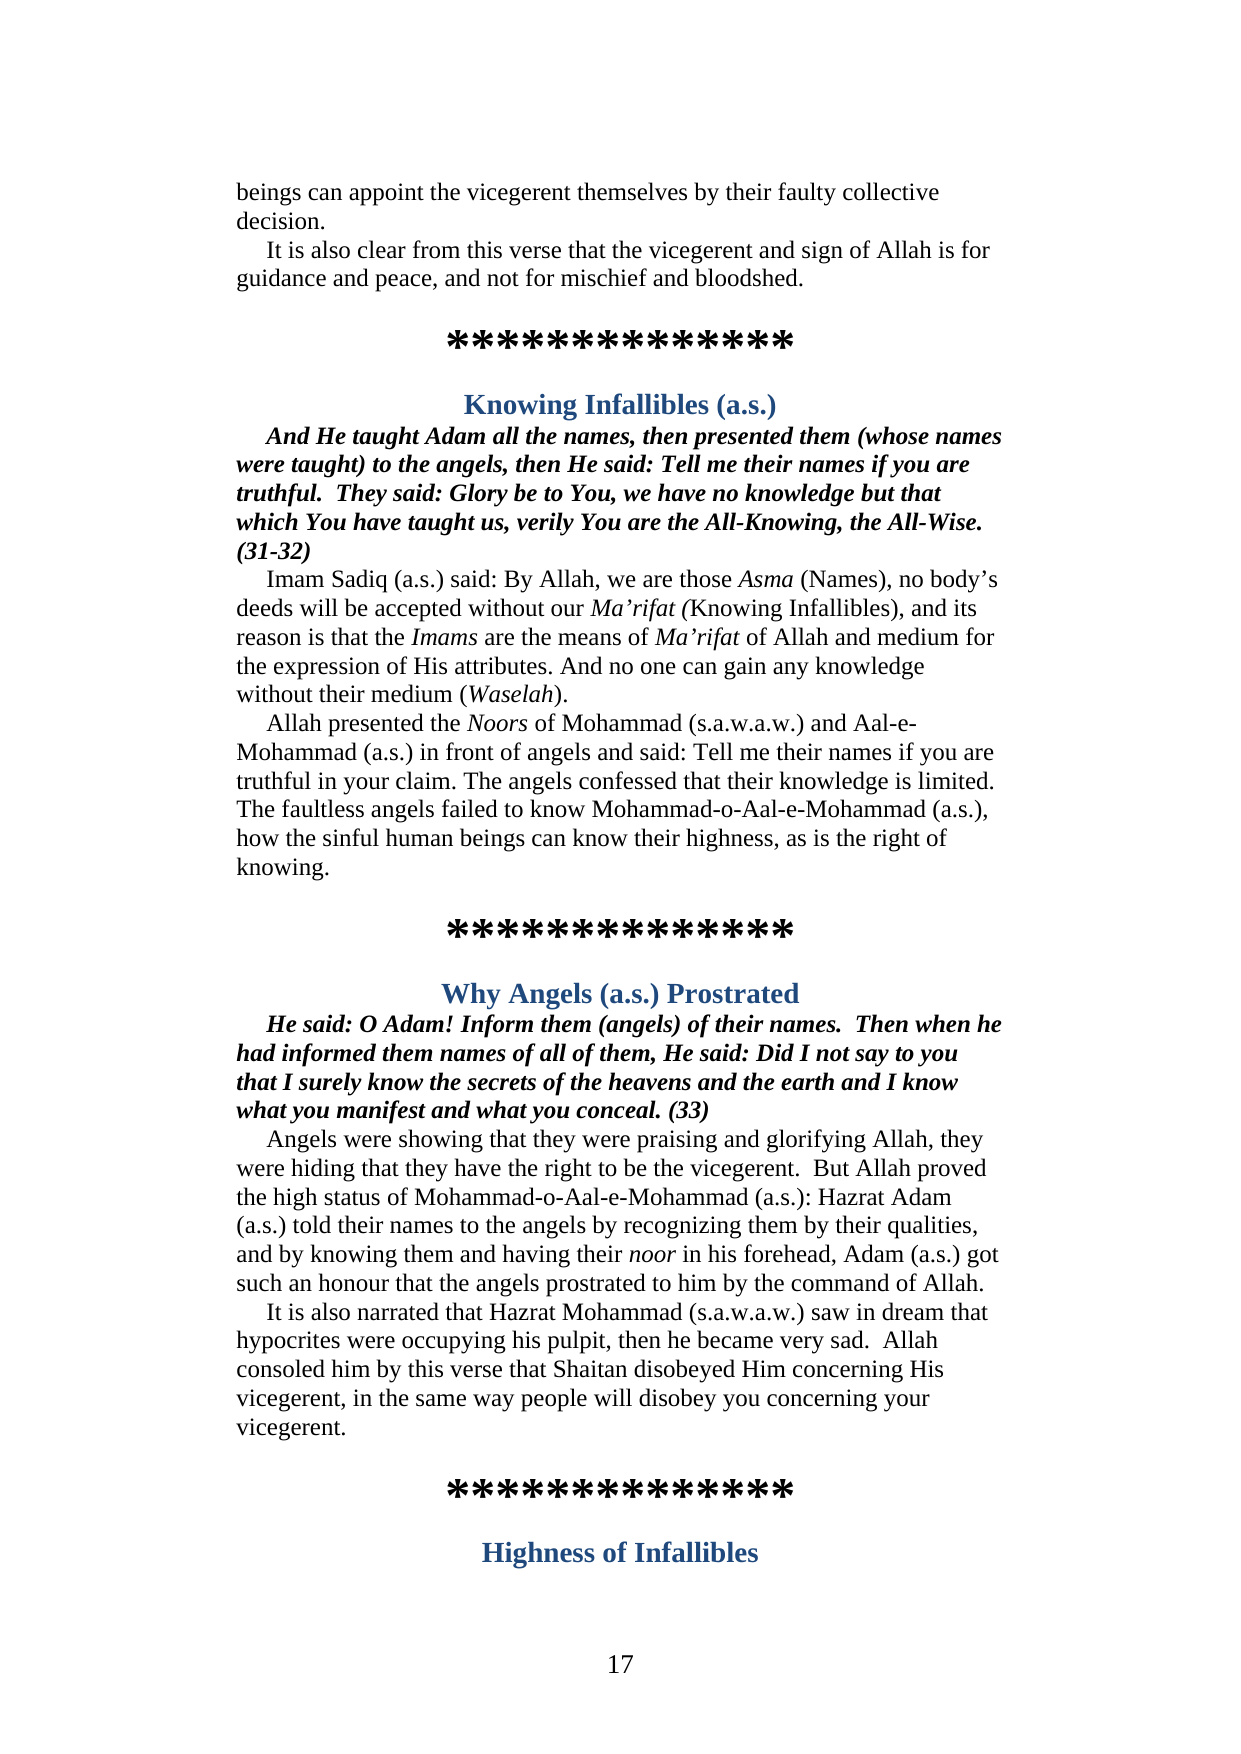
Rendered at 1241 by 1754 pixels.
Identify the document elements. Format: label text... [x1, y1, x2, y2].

text And He taught all the names, then presented them (whose names were taught) to the angels, then He said: Tell me their names if you are truthful. They said: Glory be to You, we have no knowledge but that which You have taught us, verily You are the All-Knowing, the All-Wise. (31-32) [236, 421, 1004, 564]
text ************** [236, 906, 1004, 963]
text ************** [236, 317, 1004, 375]
text Angels were showing that they were praising and glorifying Allah, they were hiding that they have the right to be the vicegerent. But Allah proved the high status of Mohammad-o-Aal-e-Mohammad (a.s.): Hazrat Adam (a.s.) told their names to the angels by recognizing them by their qualities, and by knowing them and having their noor in his forehead, Adam (a.s.) got such an honour that the angels prostrated to him by the command of Allah. [236, 1124, 1004, 1297]
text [236, 177, 1004, 235]
text Imam Sadiq (a.s.) said: By Allah, we are those Asma (Names), no body’s deeds will be accepted without our Ma’rifat (Knowing Infallibles), and its reason is that the Imams are the means of Ma’rifat of Allah and medium for the expression of His attributes. And no one can gain any knowledge without their medium (Waselah). [236, 564, 1004, 708]
subtitle Why (a.s.) Prostrated [236, 976, 1004, 1009]
text It is also clear from this verse that the vicegerent and sign of Allah is for guidance and peace, and not for mischief and bloodshed. [236, 235, 1004, 292]
subtitle Highness of Infallibles [236, 1536, 1004, 1569]
text ************** [236, 1466, 1004, 1523]
text It is also narrated that Hazrat Mohammad (s.a.w.a.w.) saw in dream that hypocrites were occupying his pulpit, then he became very sad. Allah consoled him by this verse that Shaitan disobeyed Him concerning His vicegerent, in the same way people will disobey you concerning your vicegerent. [236, 1297, 1004, 1441]
subtitle Knowing Infallibles (a.s.) [236, 387, 1004, 421]
text He said: O ! Inform them (angels) of their names. Then when he had informed them names of all of them, He said: Did I not say to you that I surely know the secrets of the heavens and the earth and I know what you manifest and what you conceal. (33) [236, 1009, 1004, 1124]
text Allah presented the Noors of Mohammad (s.a.w.a.w.) and Aal-e-Mohammad (a.s.) in front of angels and said: Tell me their names if you are truthful in your claim. The angels confessed that their knowledge is limited. The faultless angels failed to know Mohammad-o-Aal-e-Mohammad (a.s.), how the sinful human beings can know their highness, as is the right of knowing. [236, 708, 1004, 881]
